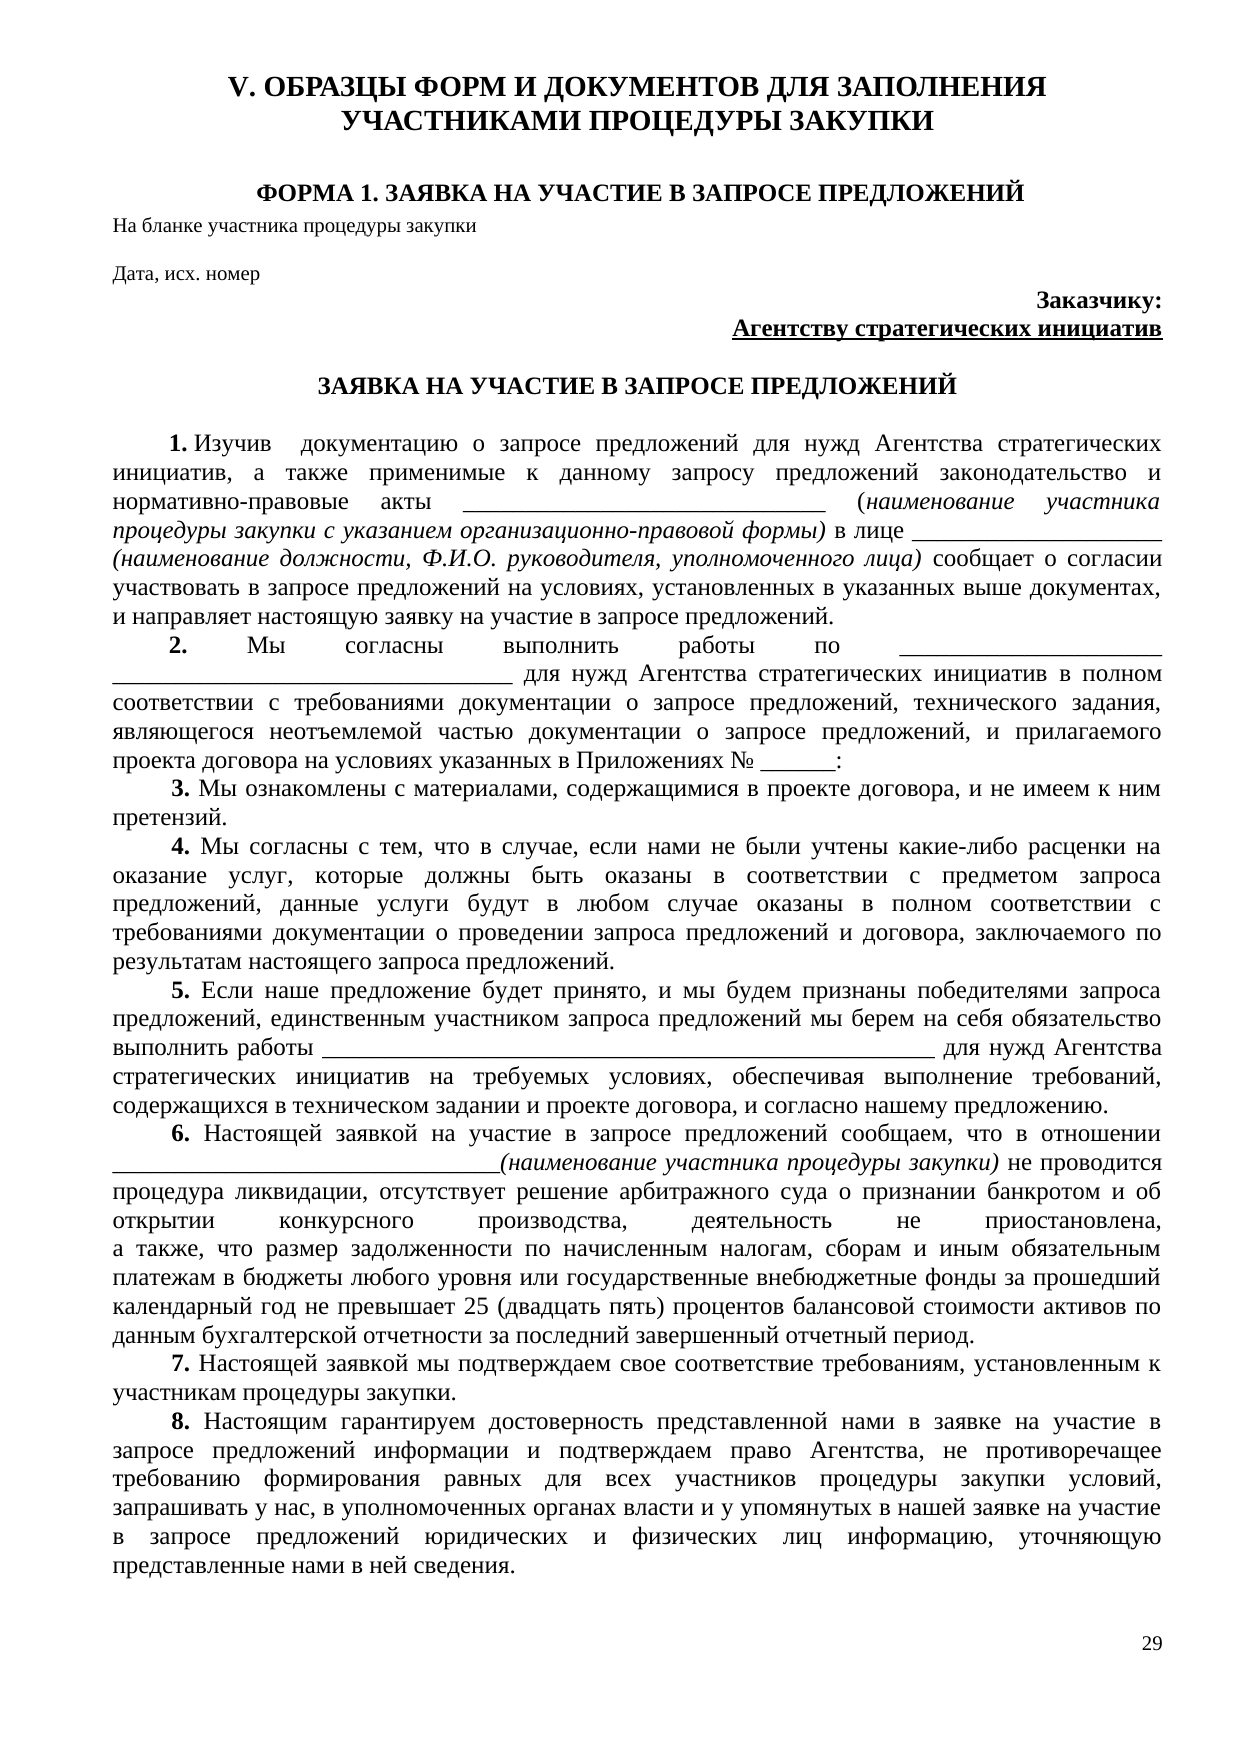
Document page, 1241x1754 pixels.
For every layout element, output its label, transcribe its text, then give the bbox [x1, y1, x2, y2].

text Заказчику: [112, 285, 1162, 313]
text Дата, исх. номер [112, 261, 1162, 285]
text 7. Настоящей заявкой мы подтверждаем свое соответствие требованиям, установленным к участникам процедуры закупки. [112, 1348, 1162, 1406]
text V. ОБРАЗЦЫ ФОРМ И ДОКУМЕНТОВ ДЛЯ ЗАПОЛНЕНИЯ УЧАСТНИКАМИ ПРОЦЕДУРЫ ЗАКУПКИ [112, 69, 1162, 136]
text ЗАЯВКА НА УЧАСТИЕ В ЗАПРОСЕ ПРЕДЛОЖЕНИЙ [112, 371, 1162, 400]
text 8. Настоящим гарантируем достоверность представленной нами в заявке на участие в запросе предложений информации и подтверждаем право Агентства, не противоречащее требованию формирования равных для всех участников процедуры закупки условий, запрашивать у нас, в уполномоченных органах власти и у упомянутых в нашей заявке на участие в запросе предложений юридических и физических лиц информацию, уточняющую представленные нами в ней сведения. [112, 1406, 1162, 1578]
text 3. Мы ознакомлены с материалами, содержащимися в проекте договора, и не имеем к ним претензий. [112, 773, 1162, 831]
text 2. Мы согласны выполнить работы по _____________________ ________________________________ для нужд Агентства стратегических инициатив в полном соответствии с требованиями документации о запросе предложений, технического задания, являющегося неотъемлемой частью документации о запросе предложений, и прилагаемого проекта договора на условиях указанных в Приложениях № ______: [112, 630, 1162, 773]
text На бланке участника процедуры закупки [112, 213, 1162, 237]
text 6. Настоящей заявкой на участие в запросе предложений сообщаем, что в отношении _______________________________(наименование участника процедуры закупки) не проводится процедура ликвидации, отсутствует решение арбитражного суда о признании банкротом и об открытии конкурсного производства, деятельность не приостановлена, а также, что размер задолженности по начисленным налогам, сборам и иным обязательным платежам в бюджеты любого уровня или государственные внебюджетные фонды за прошедший календарный год не превышает 25 (двадцать пять) процентов балансовой стоимости активов по данным бухгалтерской отчетности за последний завершенный отчетный период. [112, 1118, 1162, 1348]
text 4. Мы согласны с тем, что в случае, если нами не были учтены какие-либо расценки на оказание услуг, которые должны быть оказаны в соответствии с предметом запроса предложений, данные услуги будут в любом случае оказаны в полном соответствии с требованиями документации о проведении запроса предложений и договора, заключаемого по результатам настоящего запроса предложений. [112, 831, 1162, 975]
text 5. Если наше предложение будет принято, и мы будем признаны победителями запроса предложений, единственным участником запроса предложений мы берем на себя обязательство выполнить работы _________________________________________________ для нужд Агентства стратегических инициатив на требуемых условиях, обеспечивая выполнение требований, содержащихся в техническом задании и проекте договора, и согласно нашему предложению. [112, 975, 1162, 1118]
text Агентству стратегических инициатив [112, 313, 1162, 342]
text ФОРМА 1. ЗАЯВКА НА УЧАСТИЕ В ЗАПРОСЕ ПРЕДЛОЖЕНИЙ [112, 178, 1162, 206]
text 1. Изучив документацию о запросе предложений для нужд Агентства стратегических инициатив, а также применимые к данному запросу предложений законодательство и нормативно-правовые акты _____________________________ (наименование участника процедуры закупки с указанием организационно-правовой формы) в лице ____________________ (наименование должности, Ф.И.О. руководителя, уполномоченного лица) сообщает о согласии участвовать в запросе предложений на условиях, установленных в указанных выше документах, и направляет настоящую заявку на участие в запросе предложений. [112, 428, 1162, 630]
